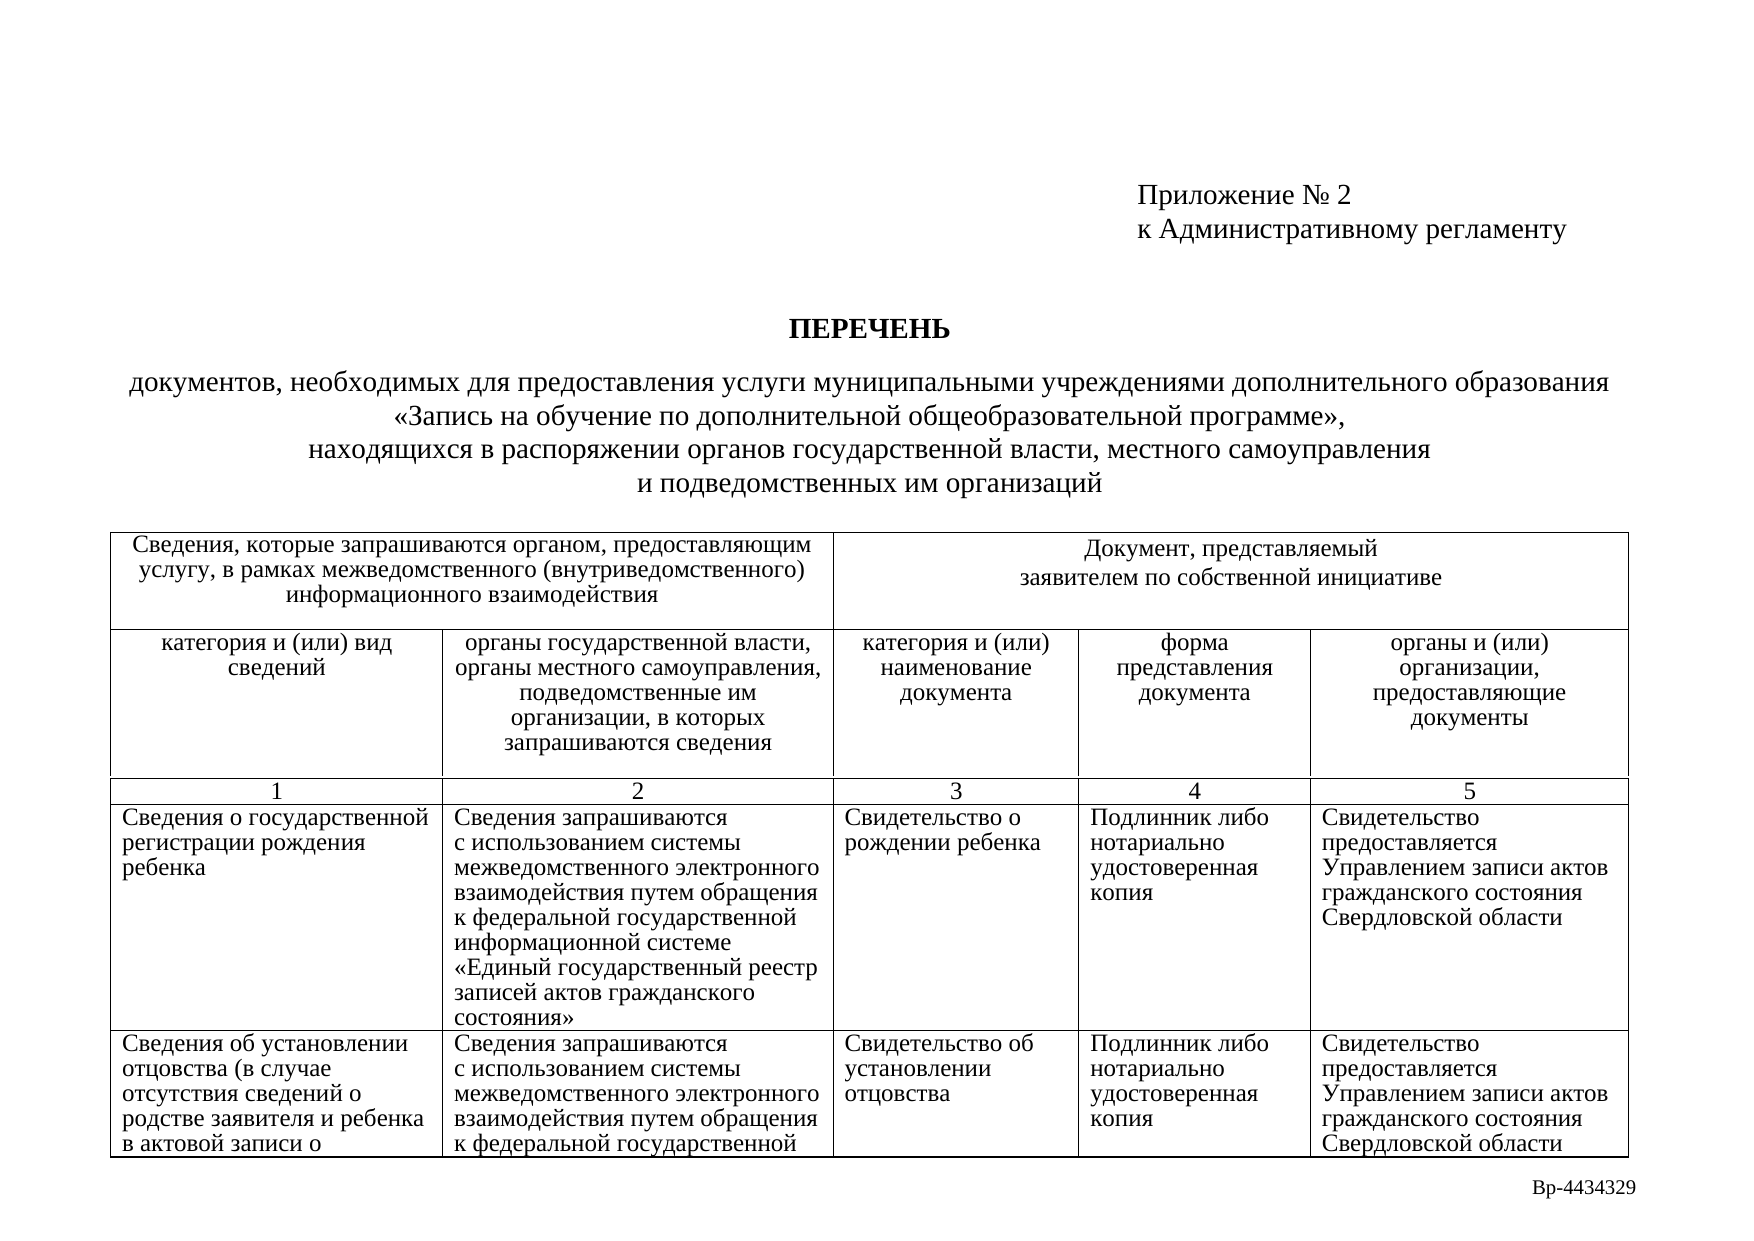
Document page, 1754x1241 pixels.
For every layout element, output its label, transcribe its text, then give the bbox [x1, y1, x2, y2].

text и подведомственных им организаций [103, 465, 1636, 498]
text документов, необходимых для предоставления услуги муниципальными учреждениями дополнительного образования «Запись на обучение по дополнительной общеобразовательной программе», [103, 364, 1636, 431]
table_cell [111, 1031, 442, 1156]
table_header 3 [834, 779, 1078, 804]
table_header Сведения, которые запрашиваются органом, предоставляющим услугу, в рамках межведомственного (внутриведомственного) информационного взаимодействия [111, 533, 833, 629]
table_cell категория и (или) наименование документа [834, 630, 1078, 776]
table_header 4 [1079, 779, 1310, 804]
table_cell форма представления документа [1079, 630, 1310, 776]
text Приложение № 2 [1137, 177, 1636, 211]
table_header Документ, представляемый заявителем по собственной инициативе [834, 533, 1628, 629]
text к Административному регламенту [1137, 211, 1636, 244]
table_cell органы и (или) организации, предоставляющие документы [1311, 630, 1628, 776]
table_cell категория и (или) вид сведений [111, 630, 442, 776]
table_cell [1079, 1031, 1310, 1156]
table_header 2 [443, 779, 833, 804]
text находящихся в распоряжении органов государственной власти, местного самоуправления [103, 431, 1636, 465]
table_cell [1311, 1031, 1628, 1156]
table_header 5 [1311, 779, 1628, 804]
table_cell Сведения о государственной регистрации рождения ребенка [111, 805, 442, 1030]
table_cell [443, 1031, 833, 1156]
table_cell Свидетельство предоставляется Управлением записи актов гражданского состояния Свердловской области [1311, 805, 1628, 1030]
table_cell Подлинник либо нотариально удостоверенная копия [1079, 805, 1310, 1030]
table_header 1 [111, 779, 442, 804]
table_cell Свидетельство о рождении ребенка [834, 805, 1078, 1030]
table_cell Свидетельство об установлении отцовства [834, 1031, 1078, 1156]
text ПЕРЕЧЕНЬ [103, 311, 1636, 345]
table_cell органы государственной власти, органы местного самоуправления, подведомственные им организации, в которых запрашиваются сведения [443, 630, 833, 776]
